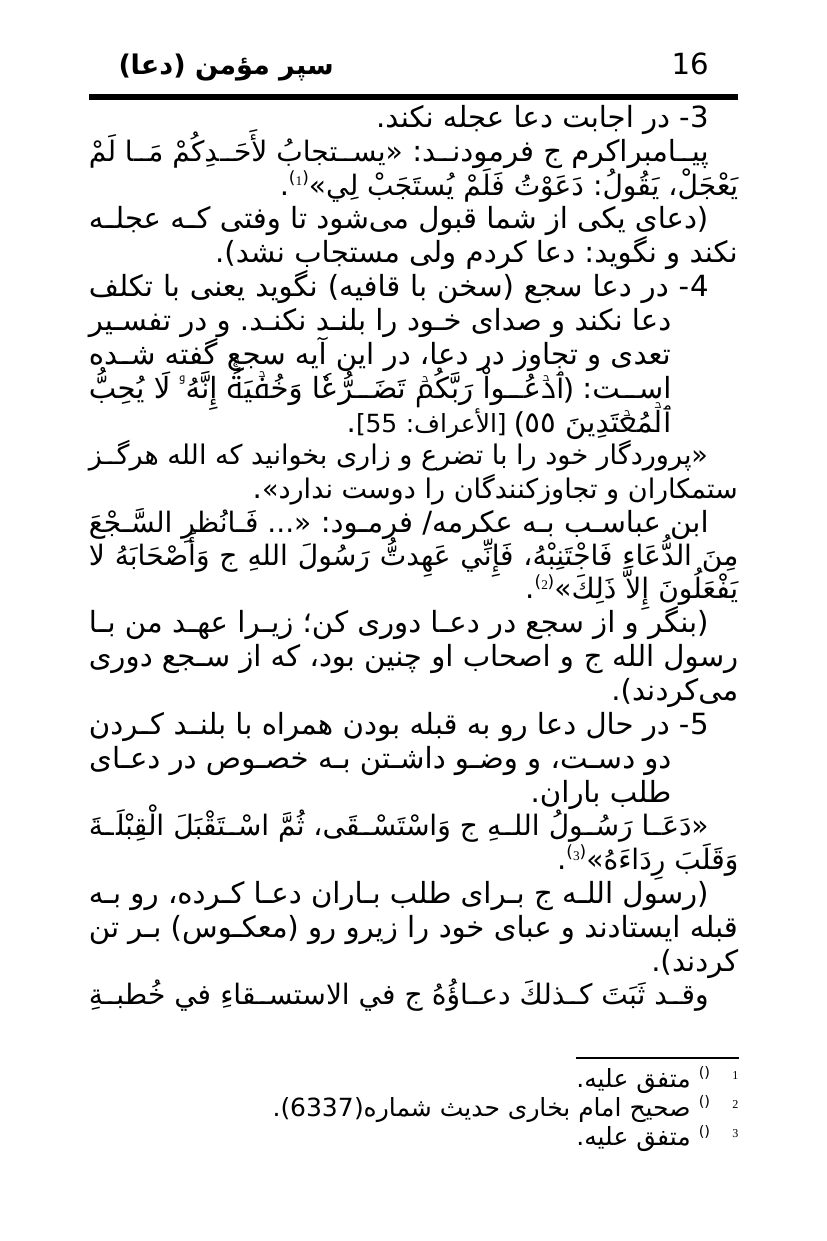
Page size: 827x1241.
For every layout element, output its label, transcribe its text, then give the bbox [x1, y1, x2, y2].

text (دعای یکی از شما قبول می‌شود تا وفتی که عجله نکند و نگوید: دعا کردم ولی مستجاب نشد). [89, 202, 738, 270]
text پیامبراکرم ج فرمودند: «يستجابُ لأَحَدِكُمْ مَا لَمْ يَعْجَلْ، يَقُولُ: دَعَوْتُ فَلَمْ يُستَجَبْ لِي»(). [89, 134, 738, 202]
text ابن عباسب به عکرمه/ فرمود: «... فَانُظرِ السَّجْعَ مِنَ الدُّعَاءِ فَاجْتَنِبْهُ، فَإِنِّي عَهِدتُّ رَسُولَ اللهِ ج وَأَصْحَابَهُ لا يَفْعَلُونَ إِلاَّ ذَلِكَ»(). [89, 505, 738, 606]
text 5- در حال دعا رو به قبله بودن همراه با بلند کردن دو دست، و وضو داشتن به خصوص در دعای طلب باران. [89, 708, 708, 809]
text (بنگر و از سجع در دعا دوری کن؛ زیرا عهد من با رسول الله ج و اصحاب او چنین بود، که از سجع دوری می‌کردند). [89, 606, 738, 708]
text «دَعَا رَسُولُ اللهِ ج وَاسْتَسْقَى، ثُمَّ اسْتَقْبَلَ الْقِبْلَةَ وَقَلَبَ رِدَاءَهُ»(). [89, 809, 738, 876]
text 3- در اجابت دعا عجله نکند. [89, 100, 708, 134]
text (رسول الله ج برای طلب باران دعا کرده، رو به قبله ایستادند و عبای خود را زیرو رو (معکوس) بر تن کردند). [89, 876, 738, 978]
text 4- در دعا سجع (سخن با قافیه) نگوید یعنی با تکلف دعا نکند و صدای خود را بلند نکند. و در تفسیر تعدی و تجاوز در دعا، در این آیه سجع گفته شده است: ﴿ٱدۡعُواْ رَبَّكُمۡ تَضَرُّعٗا وَخُفۡيَةًۚ إِنَّهُۥ لَا يُحِبُّ ٱلۡمُعۡتَدِينَ ٥٥﴾ [الأعراف: 55]. [89, 270, 708, 439]
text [89, 978, 738, 1011]
text «پروردگار خود را با تضرع و زاری بخوانید که الله هرگز ستمکاران و تجاوزکنندگان را دوست ندارد». [89, 439, 738, 505]
